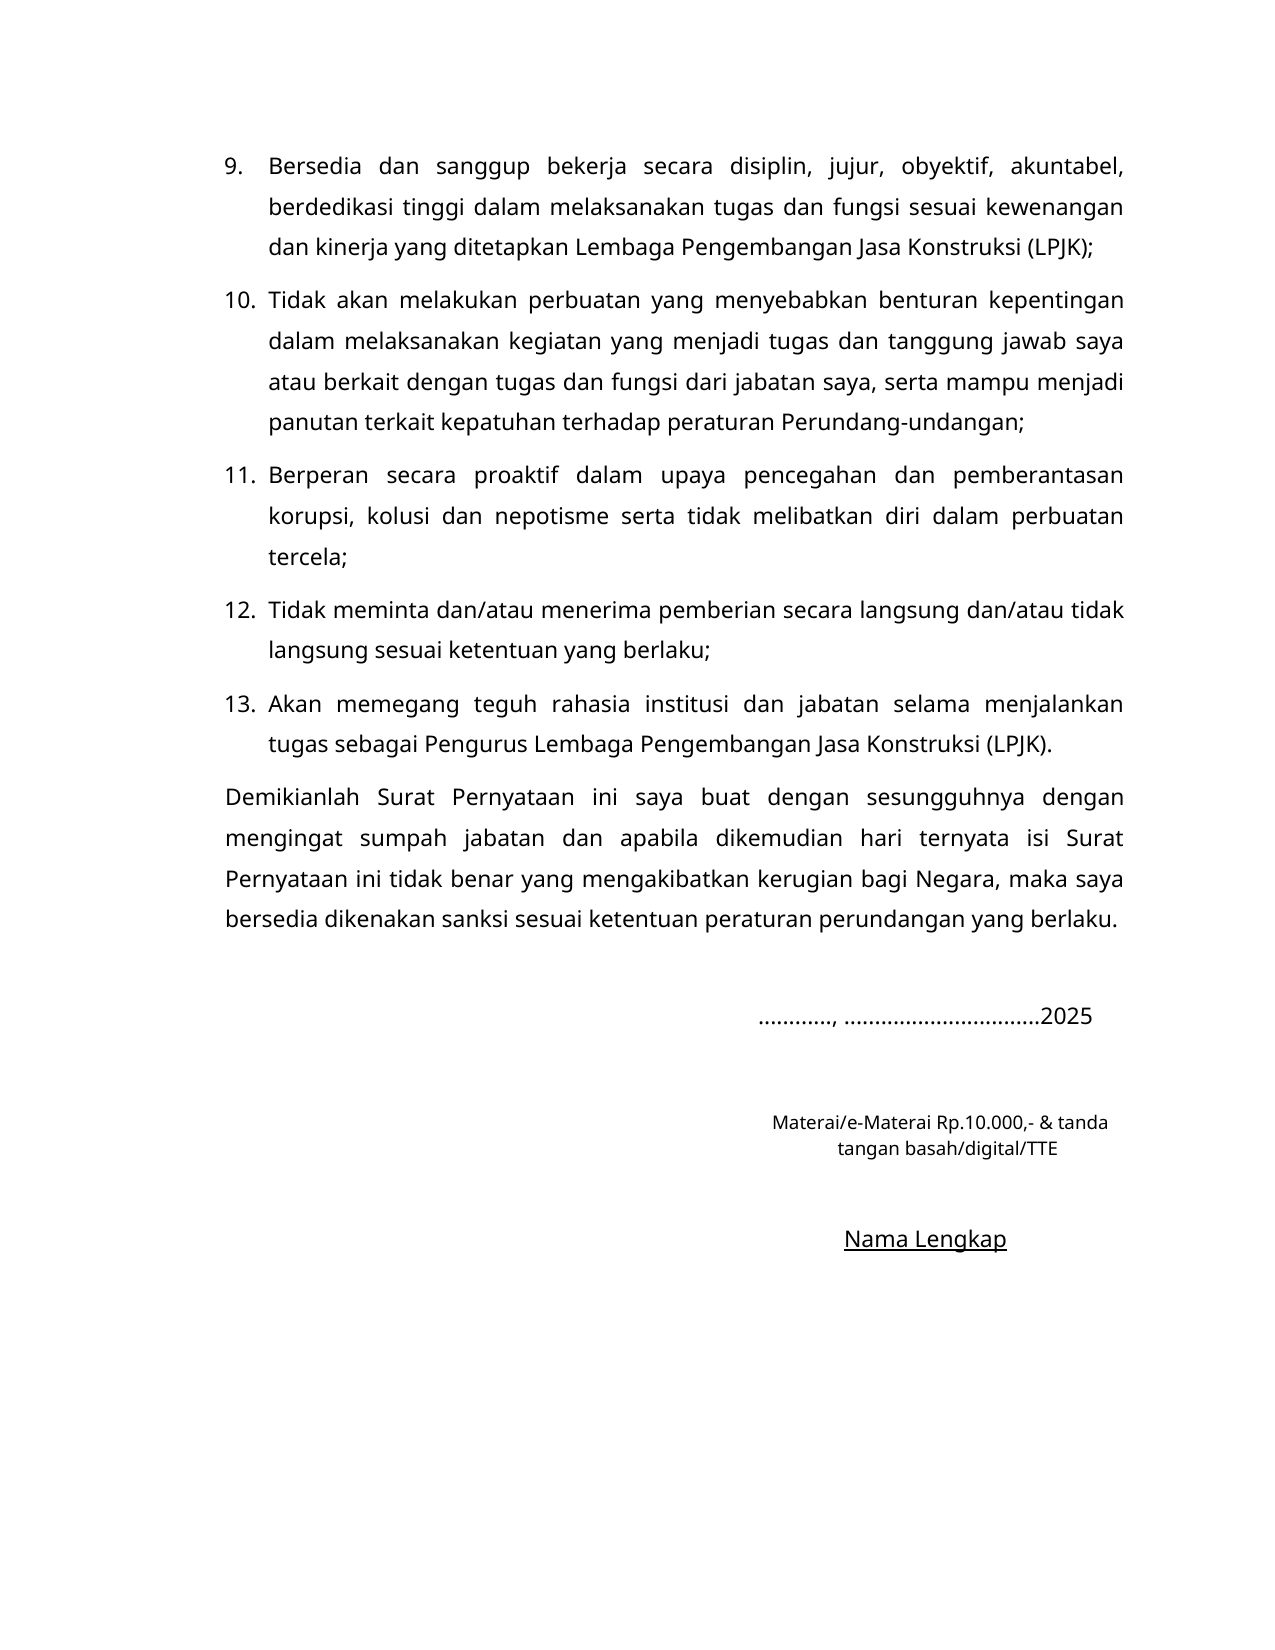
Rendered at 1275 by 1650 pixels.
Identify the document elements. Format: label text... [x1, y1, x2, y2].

subtitle Nama Lengkap [726, 1223, 1124, 1254]
text ............, ................................2025 [726, 1000, 1124, 1031]
list Tidak meminta dan/atau menerima pemberian secara langsung dan/atau tidak langsung sesuai ketentuan yang berlaku; [224, 594, 1125, 666]
list Berperan secara proaktif dalam upaya pencegahan dan pemberantasan korupsi, kolusi dan nepotisme serta tidak melibatkan diri dalam perbuatan tercela; [224, 459, 1125, 572]
text Materai/e-Materai Rp.10.000,- & tanda tangan basah/digital/TTE [755, 1109, 1125, 1160]
list Akan memegang teguh rahasia institusi dan jabatan selama menjalankan tugas sebagai Pengurus Lembaga Pengembangan Jasa Konstruksi (LPJK). [224, 687, 1125, 759]
list Tidak akan melakukan perbuatan yang menyebabkan benturan kepentingan dalam melaksanakan kegiatan yang menjadi tugas dan tanggung jawab saya atau berkait dengan tugas dan fungsi dari jabatan saya, serta mampu menjadi panutan terkait kepatuhan terhadap peraturan Perundang-undangan; [224, 284, 1125, 437]
list Bersedia dan sanggup bekerja secara disiplin, jujur, obyektif, akuntabel, berdedikasi tinggi dalam melaksanakan tugas dan fungsi sesuai kewenangan dan kinerja yang ditetapkan Lembaga Pengembangan Jasa Konstruksi (LPJK); [224, 150, 1125, 262]
text Demikianlah Surat Pernyataan ini saya buat dengan sesungguhnya dengan mengingat sumpah jabatan dan apabila dikemudian hari ternyata isi Surat Pernyataan ini tidak benar yang mengakibatkan kerugian bagi Negara, maka saya bersedia dikenakan sanksi sesuai ketentuan peraturan perundangan yang berlaku. [225, 781, 1125, 934]
